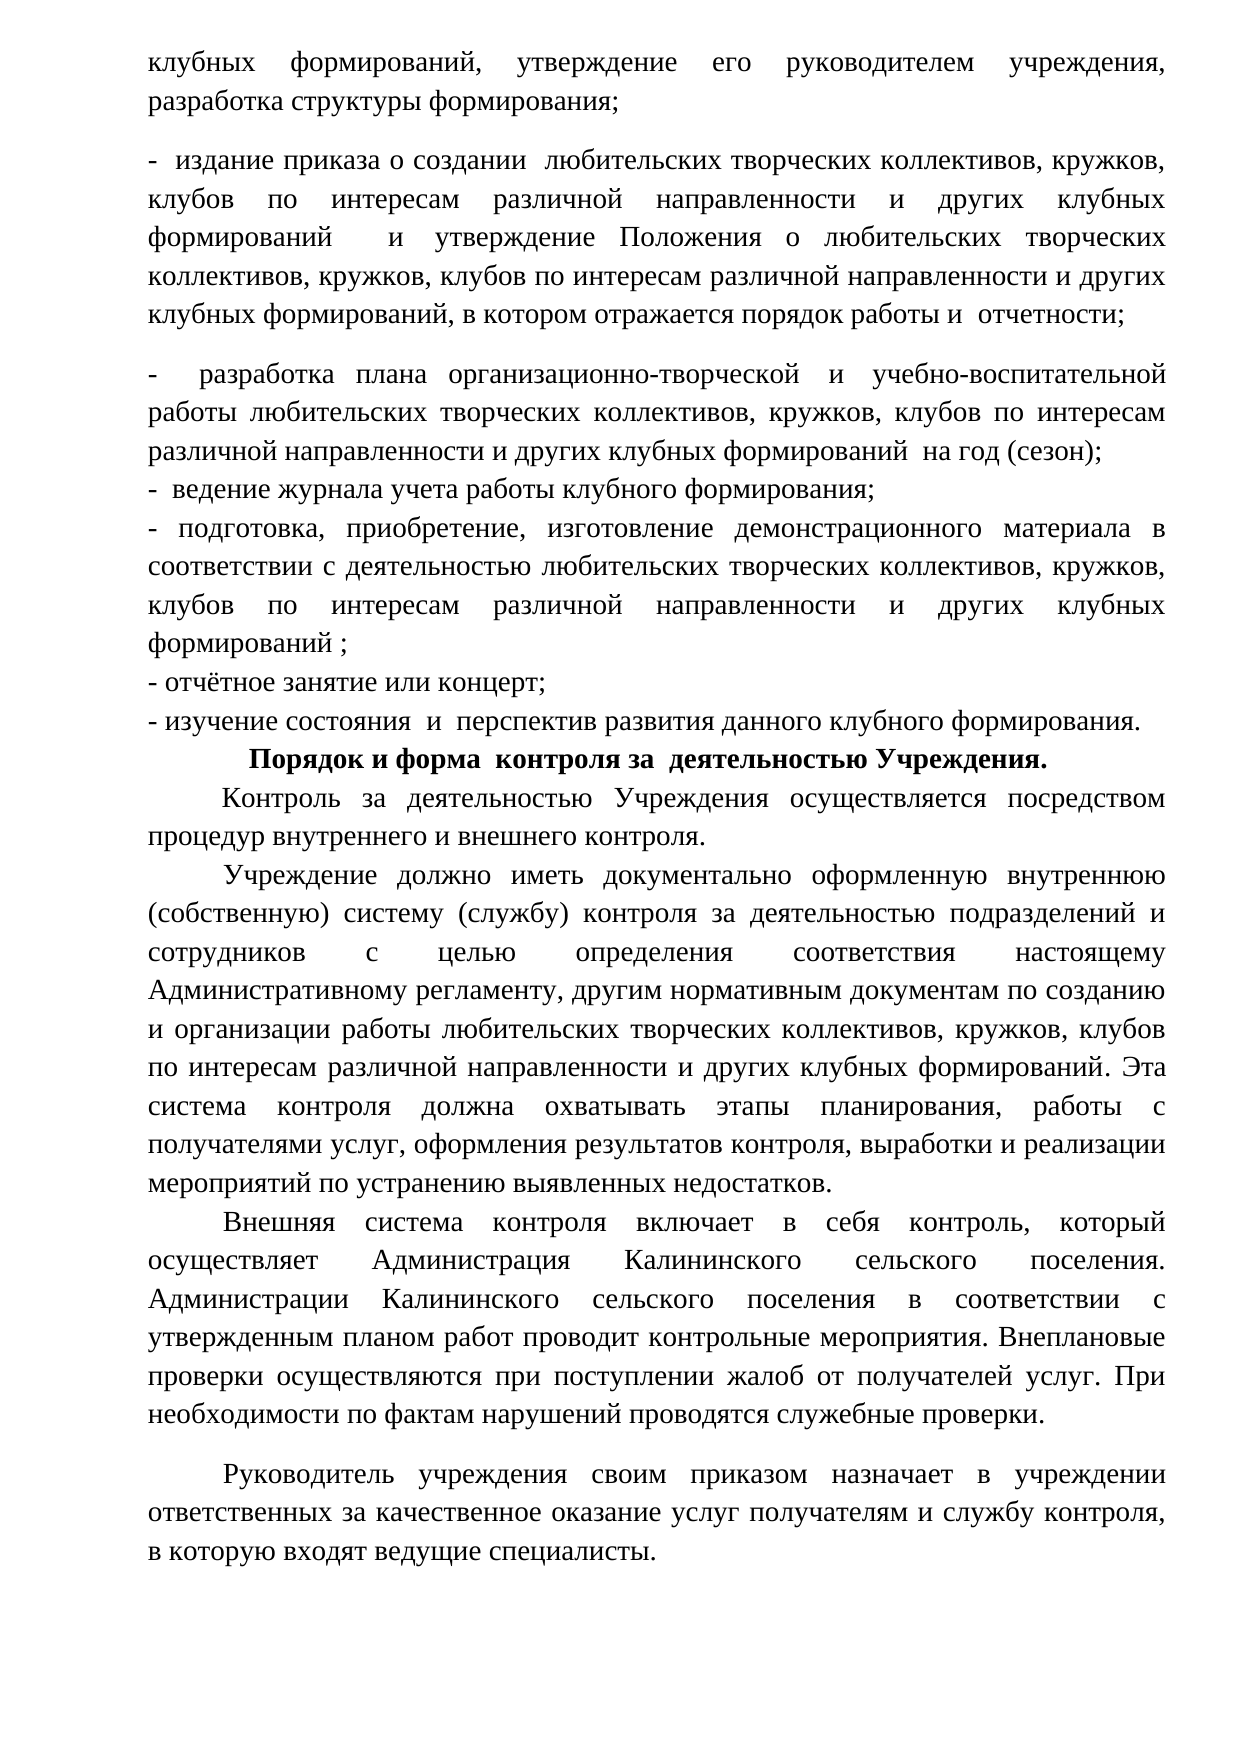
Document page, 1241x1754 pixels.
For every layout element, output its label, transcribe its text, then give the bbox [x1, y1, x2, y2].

text - издание приказа о создании любительских творческих коллективов, кружков, клубов по интересам различной направленности и других клубных формирований и утверждение Положения о любительских творческих коллективов, кружков, клубов по интересам различной направленности и других клубных формирований, в котором отражается порядок работы и отчетности; [148, 142, 1167, 330]
text - подготовка, приобретение, изготовление демонстрационного материала в соответствии с деятельностью любительских творческих коллективов, кружков, клубов по интересам различной направленности и других клубных формирований ; [148, 510, 1167, 659]
text Учреждение должно иметь документально оформленную внутреннюю (собственную) систему (службу) контроля за деятельностью подразделений и сотрудников с целью определения соответствия настоящему Административному регламенту, другим нормативным документам по созданию и организации работы любительских творческих коллективов, кружков, клубов по интересам различной направленности и других клубных формирований. Эта система контроля должна охватывать этапы планирования, работы с получателями услуг, оформления результатов контроля, выработки и реализации мероприятий по устранению выявленных недостатков. [148, 857, 1167, 1199]
text Порядок и форма контроля за деятельностью Учреждения. [241, 741, 1167, 775]
text - изучение состояния и перспектив развития данного клубного формирования. [148, 703, 1167, 736]
text - разработка плана организационно-творческой и учебно-воспитательной работы любительских творческих коллективов, кружков, клубов по интересам различной направленности и других клубных формирований на год (сезон); [148, 356, 1167, 466]
text Руководитель учреждения своим приказом назначает в учреждении ответственных за качественное оказание услуг получателям и службу контроля, в которую входят ведущие специалисты. [148, 1456, 1167, 1566]
text - отчётное занятие или концерт; [148, 664, 1167, 698]
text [148, 44, 1167, 116]
text Контроль за деятельностью Учреждения осуществляется посредством процедур внутреннего и внешнего контроля. [148, 780, 1167, 852]
text - ведение журнала учета работы клубного формирования; [148, 471, 1167, 505]
text Внешняя система контроля включает в себя контроль, который осуществляет Администрация Калининского сельского поселения. Администрации Калининского сельского поселения в соответствии с утвержденным планом работ проводит контрольные мероприятия. Внеплановые проверки осуществляются при поступлении жалоб от получателей услуг. При необходимости по фактам нарушений проводятся служебные проверки. [148, 1204, 1167, 1430]
